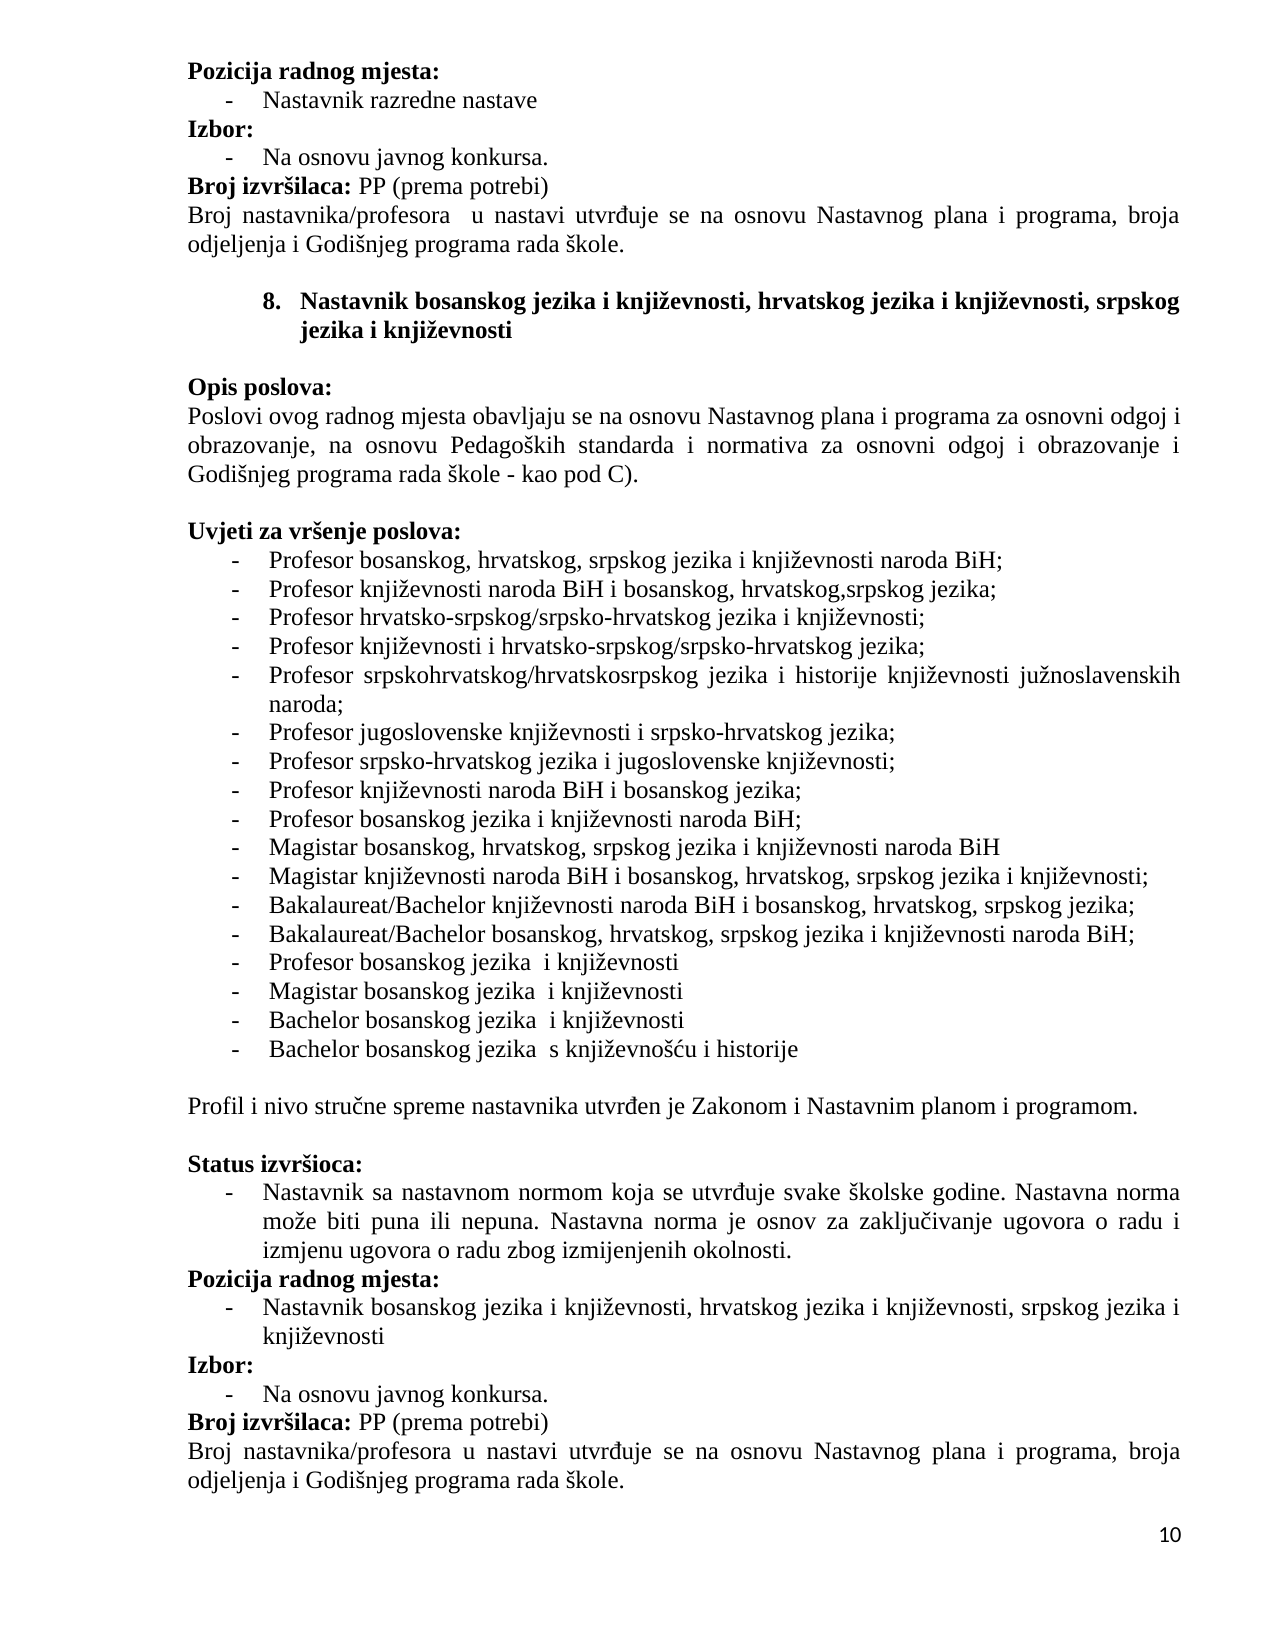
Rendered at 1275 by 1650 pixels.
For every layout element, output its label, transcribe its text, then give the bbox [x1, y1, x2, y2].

list Magistar bosanskog, hrvatskog, srpskog jezika i književnosti naroda BiH [231, 832, 1181, 861]
list Nastavnik bosanskog jezika i književnosti, hrvatskog jezika i književnosti, srpskog jezika i književnosti [225, 1292, 1181, 1350]
text Izbor: [187, 1350, 1181, 1379]
list Magistar književnosti naroda BiH i bosanskog, hrvatskog, srpskog jezika i književnosti; [231, 861, 1181, 890]
text Uvjeti za vršenje poslova: [187, 516, 1181, 545]
list Nastavnik sa nastavnom normom koja se utvrđuje svake školske godine. Nastavna norma može biti puna ili nepuna. Nastavna norma je osnov za zaključivanje ugovora o radu i izmjenu ugovora o radu zbog izmijenjenih okolnosti. [225, 1177, 1181, 1264]
list Bakalaureat/Bachelor bosanskog, hrvatskog, srpskog jezika i književnosti naroda BiH; [231, 919, 1181, 947]
list Na osnovu javnog konkursa. [225, 1379, 1181, 1407]
list Profesor srpskohrvatskog/hrvatskosrpskog jezika i historije književnosti južnoslavenskih naroda; [231, 660, 1181, 717]
text Broj izvršilaca: PP (prema potrebi) [187, 171, 1181, 200]
list Profesor jugoslovenske književnosti i srpsko-hrvatskog jezika; [231, 717, 1181, 746]
text Broj izvršilaca: PP (prema potrebi) [187, 1407, 1181, 1436]
list Nastavnik razredne nastave [225, 85, 1181, 114]
list Na osnovu javnog konkursa. [225, 142, 1181, 171]
list Profesor bosanskog jezika i književnosti [231, 947, 1181, 976]
list Nastavnik bosanskog jezika i književnosti, hrvatskog jezika i književnosti, srpskog jezika i književnosti [262, 286, 1181, 344]
text Izbor: [187, 114, 1181, 142]
list Profesor srpsko-hrvatskog jezika i jugoslovenske književnosti; [231, 746, 1181, 775]
text Poslovi ovog radnog mjesta obavljaju se na osnovu Nastavnog plana i programa za osnovni odgoj i obrazovanje, na osnovu Pedagoških standarda i normativa za osnovni odgoj i obrazovanje i Godišnjeg programa rada škole - kao pod C). [187, 401, 1181, 487]
list Profesor bosanskog jezika i književnosti naroda BiH; [231, 804, 1181, 832]
text Status izvršioca: [187, 1149, 1181, 1177]
list Magistar bosanskog jezika i književnosti [231, 976, 1181, 1005]
list Bachelor bosanskog jezika i književnosti [231, 1005, 1181, 1034]
list Profesor književnosti naroda BiH i bosanskog jezika; [231, 775, 1181, 804]
text Profil i nivo stručne spreme nastavnika utvrđen je Zakonom i Nastavnim planom i programom. [187, 1091, 1181, 1120]
list Profesor književnosti naroda BiH i bosanskog, hrvatskog,srpskog jezika; [231, 574, 1181, 602]
text Broj nastavnika/profesora u nastavi utvrđuje se na osnovu Nastavnog plana i programa, broja odjeljenja i Godišnjeg programa rada škole. [187, 200, 1181, 257]
list Bakalaureat/Bachelor književnosti naroda BiH i bosanskog, hrvatskog, srpskog jezika; [231, 890, 1181, 919]
list Profesor bosanskog, hrvatskog, srpskog jezika i književnosti naroda BiH; [231, 545, 1181, 574]
list Bachelor bosanskog jezika s književnošću i historije [231, 1034, 1181, 1062]
text Opis poslova: [187, 372, 1181, 401]
text Pozicija radnog mjesta: [187, 56, 1181, 85]
text Pozicija radnog mjesta: [187, 1264, 1181, 1292]
list Profesor hrvatsko-srpskog/srpsko-hrvatskog jezika i književnosti; [231, 602, 1181, 631]
list Profesor književnosti i hrvatsko-srpskog/srpsko-hrvatskog jezika; [231, 631, 1181, 660]
text Broj nastavnika/profesora u nastavi utvrđuje se na osnovu Nastavnog plana i programa, broja odjeljenja i Godišnjeg programa rada škole. [187, 1436, 1181, 1494]
